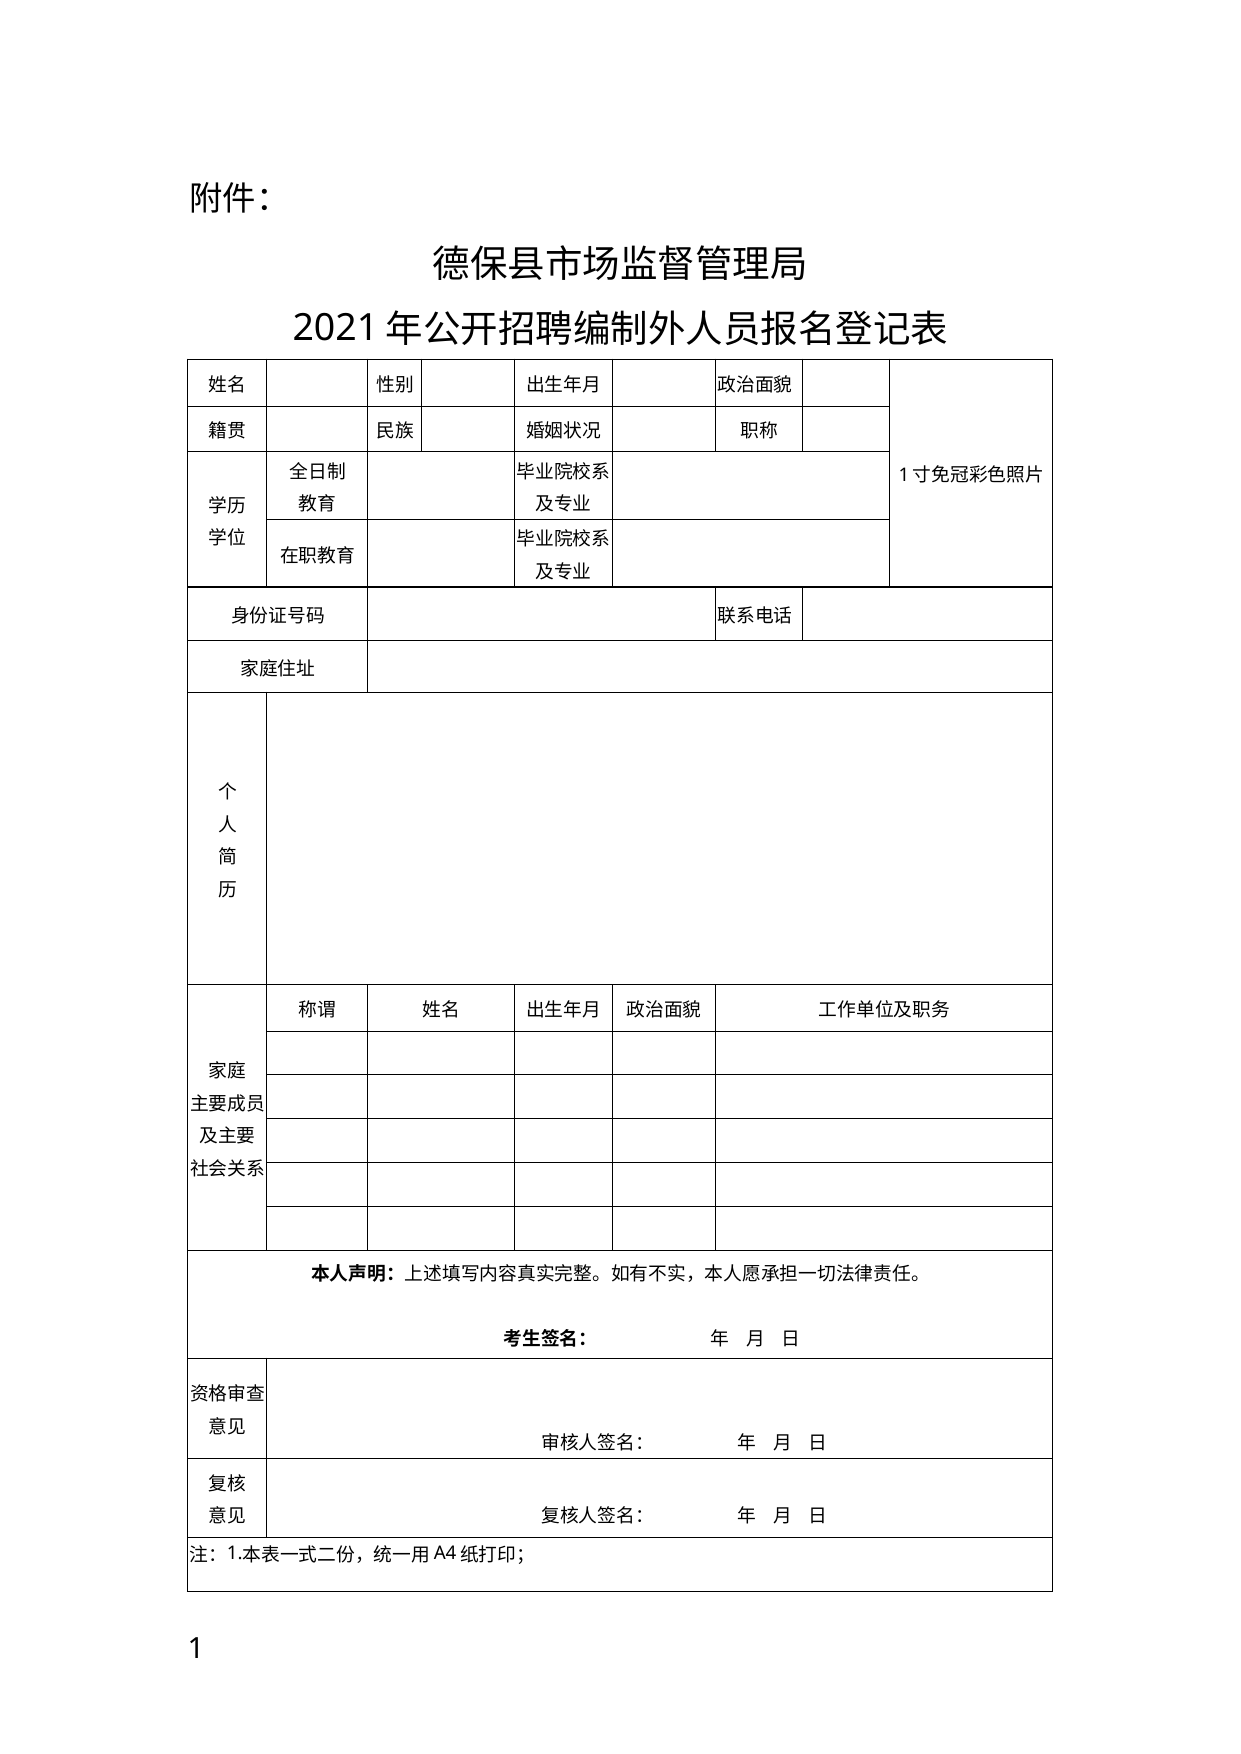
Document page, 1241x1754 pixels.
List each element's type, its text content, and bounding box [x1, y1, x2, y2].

table_cell [613, 1207, 715, 1250]
table_cell 出生年月 [515, 360, 612, 406]
table_cell [368, 1032, 514, 1074]
table_cell [368, 1075, 514, 1118]
table_cell [267, 1032, 367, 1074]
table_cell [267, 407, 367, 451]
table_cell [368, 520, 514, 586]
table_cell 政治面貌 [613, 985, 715, 1031]
table_cell [422, 407, 514, 451]
table_cell 个 人 简 历 [188, 693, 266, 984]
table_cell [188, 1538, 1052, 1591]
table_cell 资格审查意见 [188, 1359, 266, 1458]
table_cell 姓名 [188, 360, 266, 406]
table_cell 家庭住址 [188, 641, 367, 692]
table_cell [515, 1032, 612, 1074]
table_cell 审核人签名： 年 月 日 [267, 1359, 1052, 1458]
table_cell 政治面貌 [716, 360, 802, 406]
table_cell 毕业院校系及专业 [515, 520, 612, 586]
table_header 附件： 德保县市场监督管理局 2021年公开招聘编制外人员报名登记表 [188, 162, 1053, 358]
table_cell 身份证号码 [188, 588, 367, 640]
table_cell 学历 学位 [188, 452, 266, 586]
table_cell 1寸免冠彩色照片 [890, 360, 1052, 586]
table_cell [368, 588, 715, 640]
table_cell [267, 1207, 367, 1250]
table_cell [613, 1163, 715, 1206]
table_cell [613, 520, 889, 586]
table_cell [267, 1163, 367, 1206]
table_cell [613, 1032, 715, 1074]
table_cell [613, 452, 889, 519]
table_cell [422, 360, 514, 406]
table_cell [716, 1207, 1052, 1250]
table_cell [515, 1075, 612, 1118]
table_cell [515, 1119, 612, 1162]
table_cell 性别 [368, 360, 421, 406]
table_cell [716, 1119, 1052, 1162]
table_cell [716, 1032, 1052, 1074]
table_cell [267, 693, 1052, 984]
table_cell [368, 452, 514, 519]
table_cell [803, 360, 889, 406]
table_cell [613, 407, 715, 451]
table_cell 毕业院校系及专业 [515, 452, 612, 519]
table_cell 出生年月 [515, 985, 612, 1031]
table_cell 在职教育 [267, 520, 367, 586]
table_cell 婚姻状况 [515, 407, 612, 451]
table_cell [613, 1075, 715, 1118]
table_cell [716, 1163, 1052, 1206]
table_cell [803, 588, 1052, 640]
table_cell [368, 1207, 514, 1250]
table_cell [368, 1119, 514, 1162]
table_cell 复核 意见 [188, 1459, 266, 1537]
table_cell 全日制 教育 [267, 452, 367, 519]
table_cell 职称 [716, 407, 802, 451]
table_cell 本人声明：上述填写内容真实完整。如有不实，本人愿承担一切法律责任。 考生签名： 年 月 日 [188, 1251, 1052, 1357]
table_cell [613, 1119, 715, 1162]
table_cell [515, 1163, 612, 1206]
table_cell 称谓 [267, 985, 367, 1031]
table_cell [716, 1075, 1052, 1118]
table_cell 家庭 主要成员及主要 社会关系 [188, 985, 266, 1250]
table_cell [368, 641, 1052, 692]
table_cell 联系电话 [716, 588, 802, 640]
table_cell 复核人签名： 年 月 日 [267, 1459, 1052, 1537]
table_cell 姓名 [368, 985, 514, 1031]
table_cell [803, 407, 889, 451]
table_cell 工作单位及职务 [716, 985, 1052, 1031]
table_cell 民族 [368, 407, 421, 451]
table_cell [267, 360, 367, 406]
table_cell [613, 360, 715, 406]
table_cell 籍贯 [188, 407, 266, 451]
table_cell [267, 1119, 367, 1162]
table_cell [267, 1075, 367, 1118]
table_cell [515, 1207, 612, 1250]
table_cell [368, 1163, 514, 1206]
